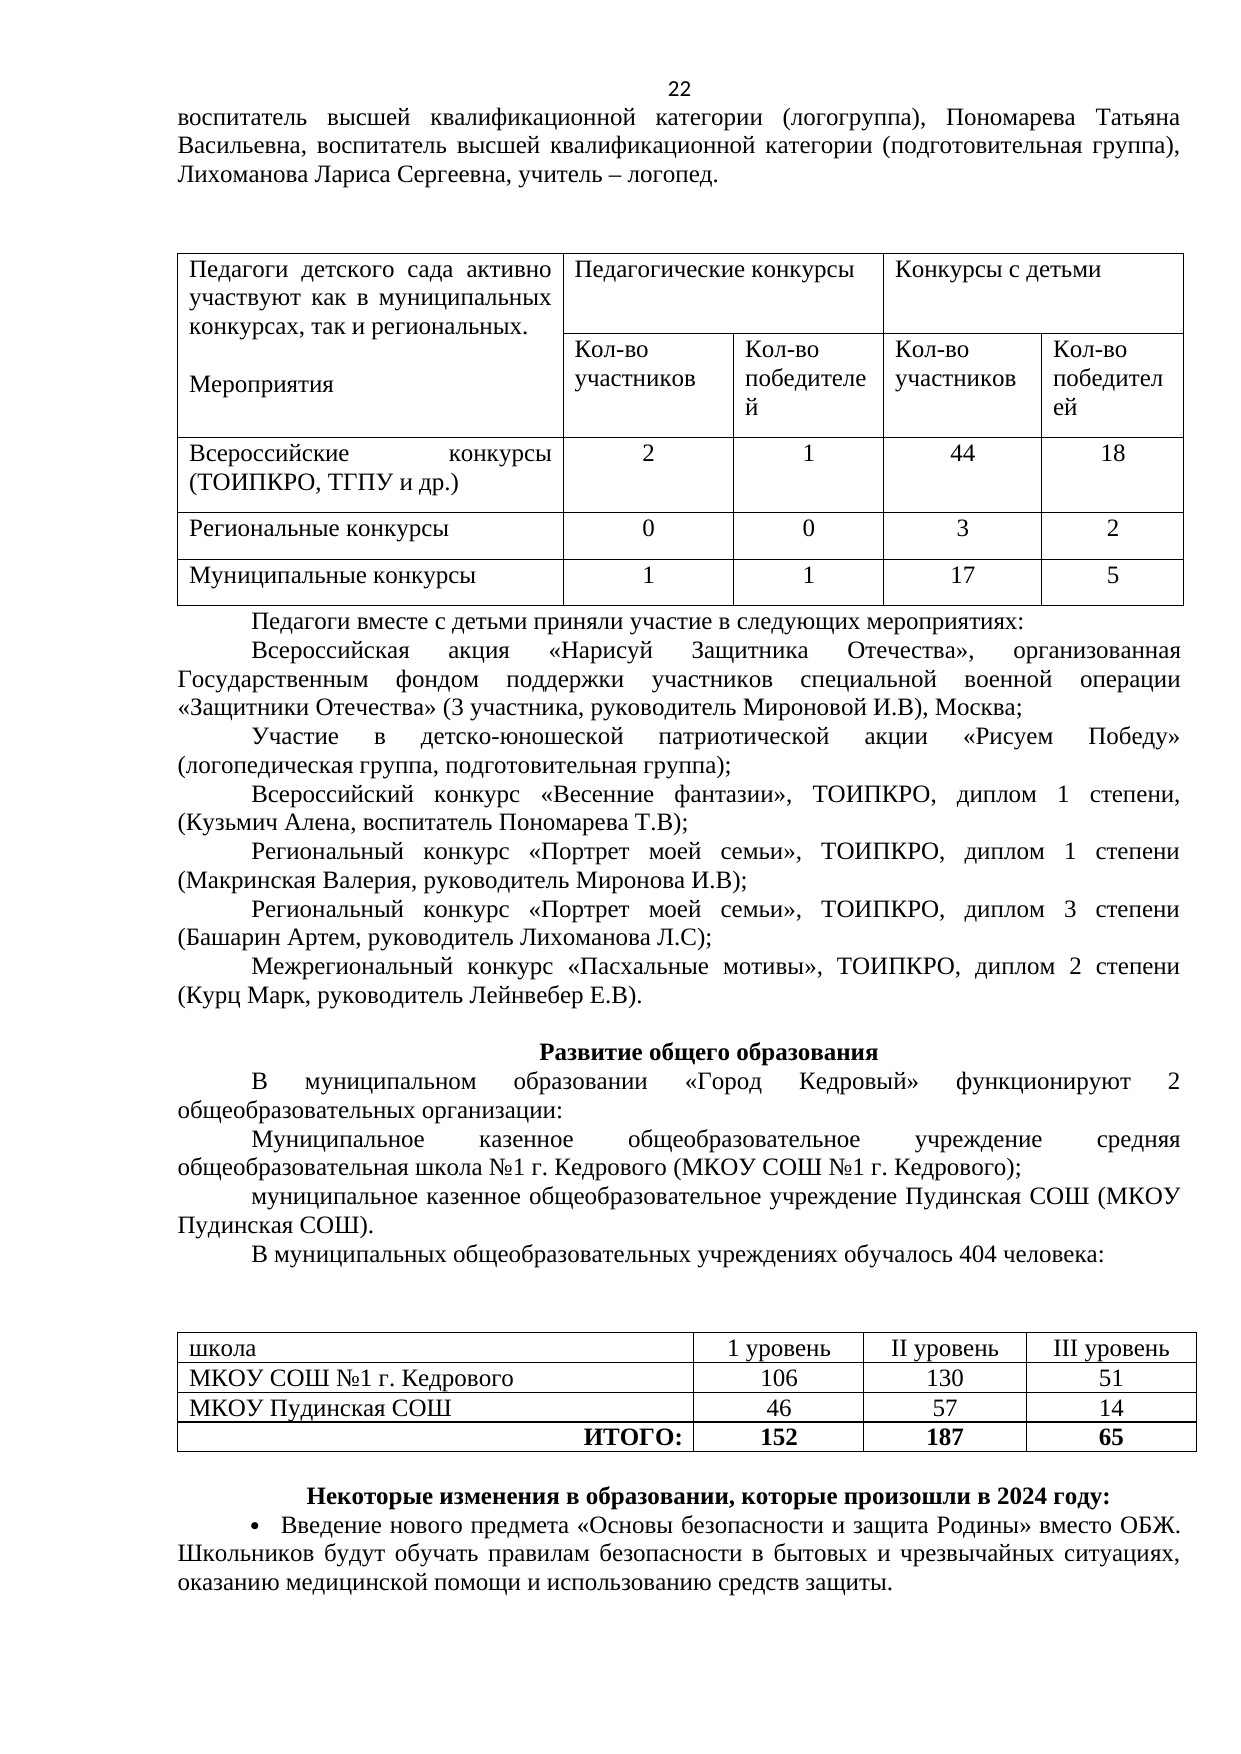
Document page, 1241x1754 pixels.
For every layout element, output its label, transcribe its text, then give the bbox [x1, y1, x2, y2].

text Всероссийская акция «Нарисуй Защитника Отечества», организованная Государственным фондом поддержки участников специальной военной операции «Защитники Отечества» (3 участника, руководитель Мироновой И.В), Москва; [177, 635, 1181, 721]
table_cell 65 [1027, 1423, 1196, 1451]
table_cell 57 [864, 1393, 1026, 1421]
table_cell Кол-во победителей [1042, 334, 1183, 437]
table_cell 187 [864, 1423, 1026, 1451]
table_cell Региональные конкурсы [178, 513, 563, 559]
table_cell 2 [1042, 513, 1183, 559]
table_cell 1 [734, 560, 883, 605]
table_cell 18 [1042, 438, 1183, 512]
table_cell 1 [564, 560, 733, 605]
table_header II уровень [864, 1333, 1026, 1362]
table_header III уровень [1027, 1333, 1196, 1362]
table_cell Муниципальные конкурсы [178, 560, 563, 605]
table_header Конкурсы с детьми [884, 254, 1183, 333]
text В муниципальных общеобразовательных учреждениях обучалось 404 человека: [177, 1239, 1181, 1332]
table_cell 2 [564, 438, 733, 512]
table_cell МКОУ СОШ №1 г. Кедрового [178, 1363, 693, 1392]
table_cell 3 [884, 513, 1041, 559]
table_cell 0 [564, 513, 733, 559]
text Педагоги вместе с детьми приняли участие в следующих мероприятиях: [177, 606, 1181, 635]
text муниципальное казенное общеобразовательное учреждение Пудинская СОШ (МКОУ Пудинская СОШ). [177, 1181, 1181, 1239]
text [177, 102, 1181, 253]
table_header Педагоги детского сада активно участвуют как в муниципальных конкурсах, так и региональных. Мероприятия [178, 254, 563, 437]
table_cell 44 [884, 438, 1041, 512]
text Некоторые изменения в образовании, которые произошли в 2024 году: [177, 1481, 1181, 1510]
table_cell 0 [734, 513, 883, 559]
table_cell Кол-во участников [884, 334, 1041, 437]
table_cell 152 [694, 1423, 863, 1451]
table_cell 106 [694, 1363, 863, 1392]
table_cell 46 [694, 1393, 863, 1421]
text Региональный конкурс «Портрет моей семьи», ТОИПКРО, диплом 3 степени (Башарин Артем, руководитель Лихоманова Л.С); [177, 894, 1181, 951]
list Введение нового предмета «Основы безопасности и защита Родины» вместо ОБЖ. Школьников будут обучать правилам безопасности в бытовых и чрезвычайных ситуациях, оказанию медицинской помощи и использованию средств защиты. [177, 1510, 1181, 1596]
table_header школа [178, 1333, 693, 1362]
table_cell 51 [1027, 1363, 1196, 1392]
text Региональный конкурс «Портрет моей семьи», ТОИПКРО, диплом 1 степени (Макринская Валерия, руководитель Миронова И.В); [177, 836, 1181, 894]
table_cell 17 [884, 560, 1041, 605]
table_cell Всероссийские конкурсы (ТОИПКРО, ТГПУ и др.) [178, 438, 563, 512]
text Участие в детско-юношеской патриотической акции «Рисуем Победу» (логопедическая группа, подготовительная группа); [177, 721, 1181, 779]
table_header 1 уровень [694, 1333, 863, 1362]
table_cell ИТОГО: [178, 1423, 693, 1451]
text Развитие общего образования [177, 1037, 1181, 1066]
table_cell Кол-во победителей [734, 334, 883, 437]
table_cell 130 [864, 1363, 1026, 1392]
text Всероссийский конкурс «Весенние фантазии», ТОИПКРО, диплом 1 степени, (Кузьмич Алена, воспитатель Пономарева Т.В); [177, 779, 1181, 836]
table_cell 5 [1042, 560, 1183, 605]
text Межрегиональный конкурс «Пасхальные мотивы», ТОИПКРО, диплом 2 степени (Курц Марк, руководитель Лейнвебер Е.В). [177, 951, 1181, 1009]
table_cell Кол-во участников [564, 334, 733, 437]
text В муниципальном образовании «Город Кедровый» функционируют 2 общеобразовательных организации: [177, 1066, 1181, 1124]
table_cell 14 [1027, 1393, 1196, 1421]
table_cell МКОУ Пудинская СОШ [178, 1393, 693, 1421]
table_header Педагогические конкурсы [564, 254, 883, 333]
table_cell 1 [734, 438, 883, 512]
text Муниципальное казенное общеобразовательное учреждение средняя общеобразовательная школа №1 г. Кедрового (МКОУ СОШ №1 г. Кедрового); [177, 1124, 1181, 1181]
